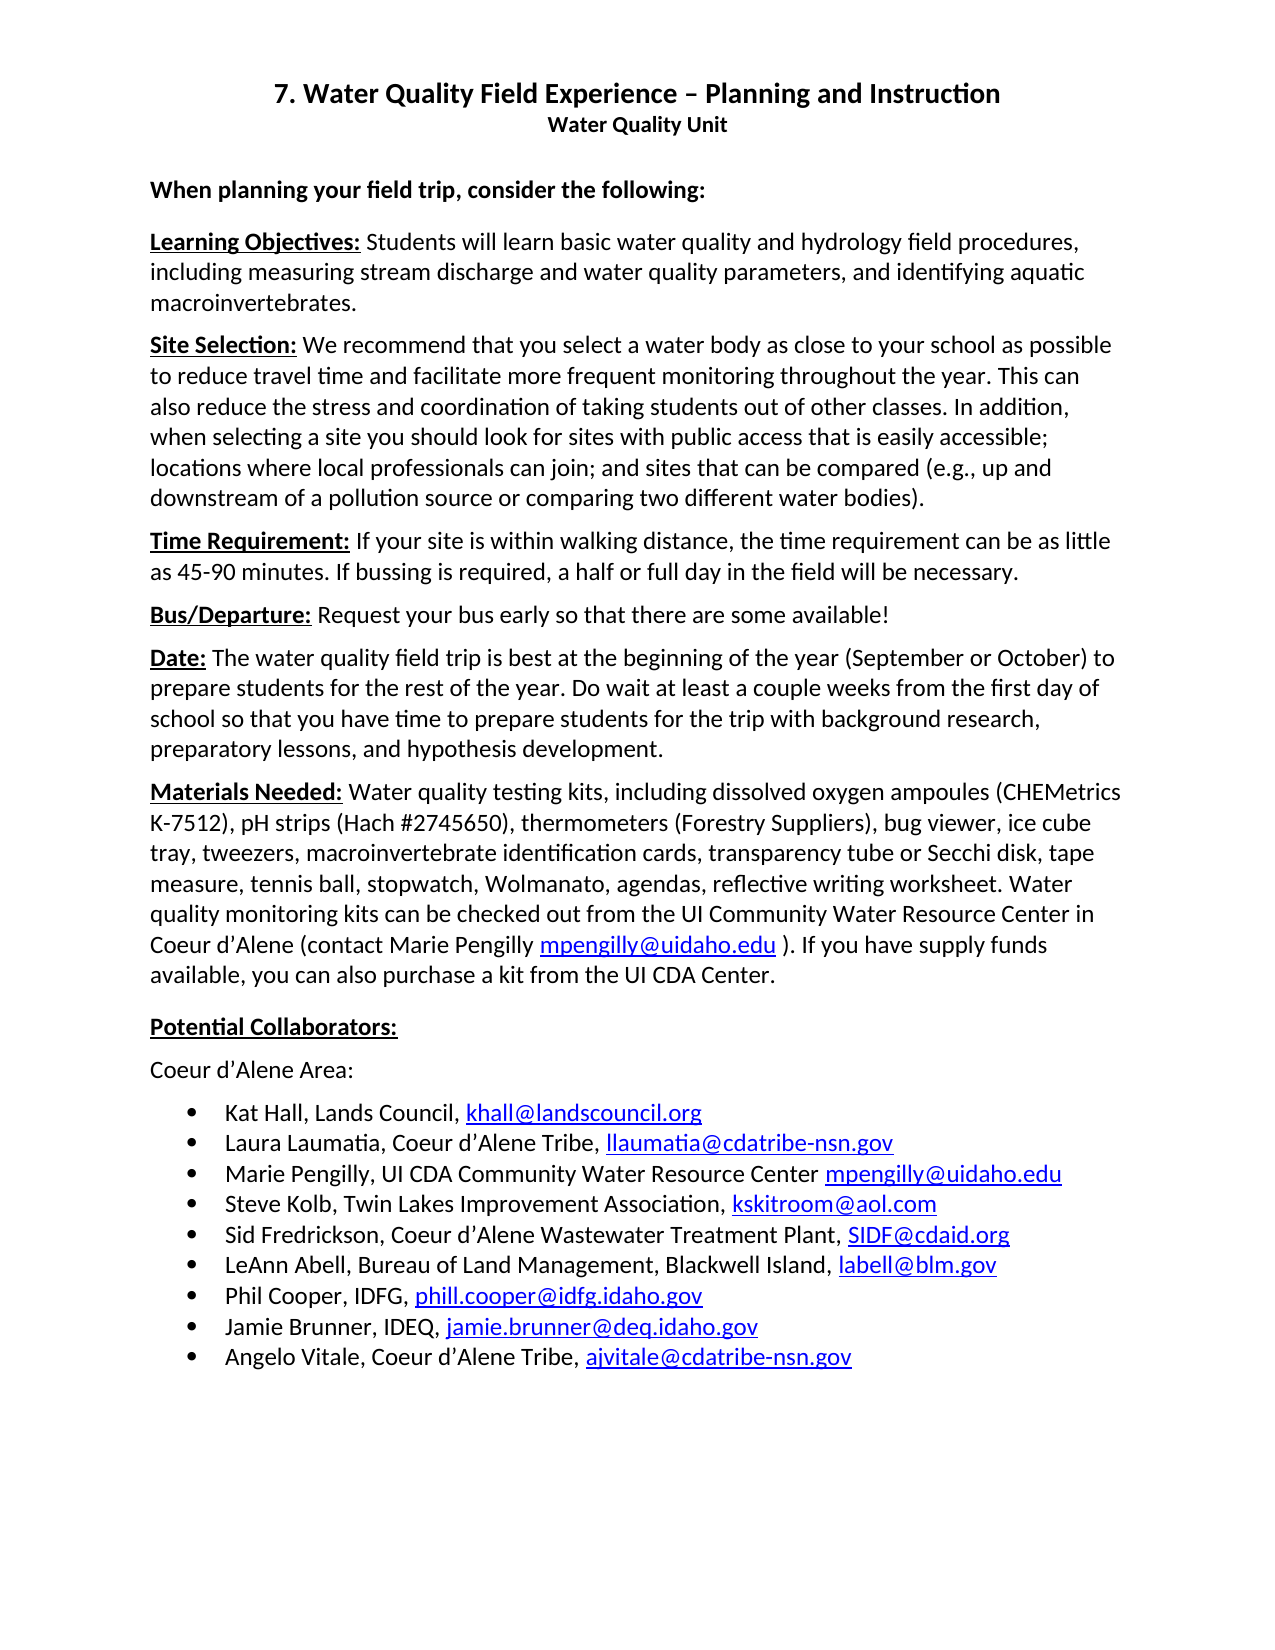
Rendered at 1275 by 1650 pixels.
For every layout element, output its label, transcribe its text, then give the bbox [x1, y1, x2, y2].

text Materials Needed: Water quality testing kits, including dissolved oxygen ampoules (CHEMetrics K-7512), pH strips (Hach #2745650), thermometers (Forestry Suppliers), bug viewer, ice cube tray, tweezers, macroinvertebrate identification cards, transparency tube or Secchi disk, tape measure, tennis ball, stopwatch, Wolmanato, agendas, reflective writing worksheet. Water quality monitoring kits can be checked out from the UI Community Water Resource Center in Coeur d’Alene (contact Marie Pengilly mpengilly@uidaho.edu ). If you have supply funds available, you can also purchase a kit from the UI CDA Center. [150, 776, 1125, 990]
list Kat Hall, Lands Council, khall@landscouncil.org [187, 1097, 1125, 1127]
list Sid Fredrickson, Coeur d’Alene Wastewater Treatment Plant, SIDF@cdaid.org [187, 1219, 1125, 1249]
list Laura Laumatia, Coeur d’Alene Tribe, llaumatia@cdatribe-nsn.gov [187, 1127, 1125, 1158]
text Site Selection: We recommend that you select a water body as close to your school as possible to reduce travel time and facilitate more frequent monitoring throughout the year. This can also reduce the stress and coordination of taking students out of other classes. In addition, when selecting a site you should look for sites with public access that is easily accessible; locations where local professionals can join; and sites that can be compared (e.g., up and downstream of a pollution source or comparing two different water bodies). [150, 330, 1125, 513]
list Jamie Brunner, IDEQ, jamie.brunner@deq.idaho.gov [187, 1311, 1125, 1341]
text Date: The water quality field trip is best at the beginning of the year (September or October) to prepare students for the rest of the year. Do wait at least a couple weeks from the first day of school so that you have time to prepare students for the trip with background research, preparatory lessons, and hypothesis development. [150, 642, 1125, 764]
list LeAnn Abell, Bureau of Land Management, Blackwell Island, labell@blm.gov [187, 1249, 1125, 1280]
list Angelo Vitale, Coeur d’Alene Tribe, ajvitale@cdatribe-nsn.gov [187, 1341, 1125, 1372]
text When planning your field trip, consider the following: [150, 174, 1125, 205]
text Coeur d’Alene Area: [150, 1054, 1125, 1084]
list Steve Kolb, Twin Lakes Improvement Association, kskitroom@aol.com [187, 1188, 1125, 1219]
text Bus/Departure: Request your bus early so that there are some available! [150, 599, 1125, 629]
list Marie Pengilly, UI CDA Community Water Resource Center mpengilly@uidaho.edu [187, 1158, 1125, 1188]
list Phil Cooper, IDFG, phill.cooper@idfg.idaho.gov [187, 1280, 1125, 1311]
text Time Requirement: If your site is within walking distance, the time requirement can be as little as 45-90 minutes. If bussing is required, a half or full day in the field will be necessary. [150, 525, 1125, 586]
text Potential Collaborators: [150, 1011, 1125, 1041]
text Learning Objectives: Students will learn basic water quality and hydrology field procedures, including measuring stream discharge and water quality parameters, and identifying aquatic macroinvertebrates. [150, 226, 1125, 317]
